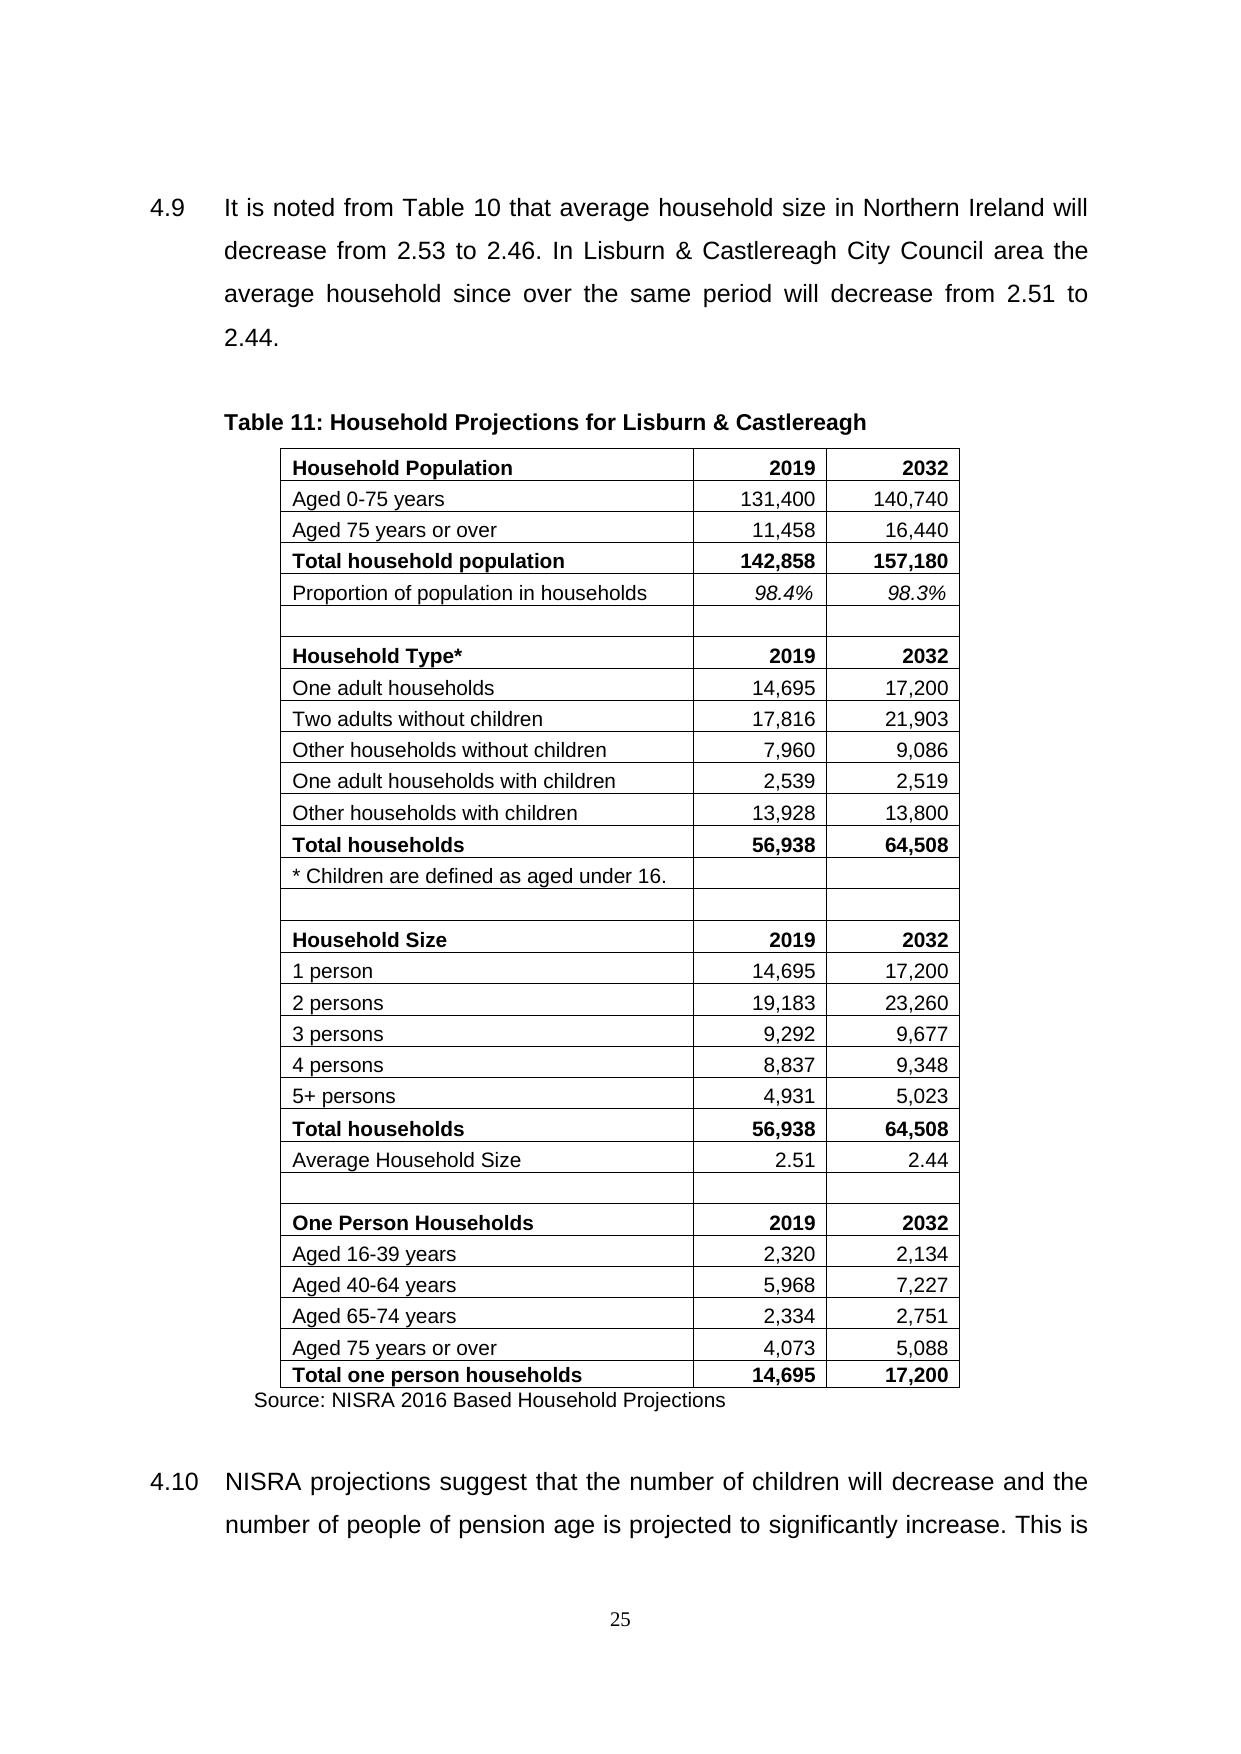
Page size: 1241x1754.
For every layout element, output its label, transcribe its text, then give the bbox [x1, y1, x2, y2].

text 4.9 It is noted from Table 10 that average household size in Northern Ireland will decrease from 2.53 to 2.46. In Lisburn & Castlereagh City Council area the average household since over the same period will decrease from 2.51 to 2.44. [150, 193, 1090, 351]
table_cell [827, 889, 959, 919]
table_cell 2019 [694, 637, 826, 668]
table_cell 5,088 [827, 1329, 959, 1359]
table_cell 23,260 [827, 984, 959, 1014]
table_cell Total one person households [281, 1361, 693, 1387]
table_cell 13,928 [694, 794, 826, 824]
table_cell [694, 606, 826, 636]
table_cell 2019 [694, 921, 826, 952]
table_header Household Population [281, 449, 693, 479]
table_cell 56,938 [694, 826, 826, 857]
table_cell 11,458 [694, 512, 826, 542]
table_cell [694, 889, 826, 919]
table_cell 2.51 [694, 1142, 826, 1172]
table_cell Aged 75 years or over [281, 512, 693, 542]
table_cell 9,677 [827, 1016, 959, 1046]
table_cell 98.3% [827, 574, 959, 604]
table_cell 14,695 [694, 669, 826, 699]
table_cell 17,200 [827, 669, 959, 699]
table_cell Total households [281, 1109, 693, 1141]
table_cell 5+ persons [281, 1078, 693, 1108]
table_cell Total households [281, 826, 693, 857]
table_cell 2032 [827, 1204, 959, 1234]
table_cell 2032 [827, 921, 959, 952]
table_cell One adult households with children [281, 763, 693, 793]
table_cell Total household population [281, 543, 693, 573]
table_cell 17,816 [694, 701, 826, 731]
table_cell 64,508 [827, 826, 959, 857]
table_cell 2,539 [694, 763, 826, 793]
table_cell [827, 858, 959, 888]
table_cell 2,334 [694, 1298, 826, 1328]
table_cell [827, 606, 959, 636]
table_cell 157,180 [827, 543, 959, 573]
table_cell Average Household Size [281, 1142, 693, 1172]
table_cell 8,837 [694, 1047, 826, 1077]
table_cell [694, 858, 826, 888]
table_cell Aged 16-39 years [281, 1236, 693, 1266]
table_cell 9,086 [827, 732, 959, 762]
table_cell 17,200 [827, 1361, 959, 1387]
table_cell One Person Households [281, 1204, 693, 1234]
table_cell Aged 0-75 years [281, 481, 693, 511]
table_cell 1 person [281, 953, 693, 983]
table_cell 19,183 [694, 984, 826, 1014]
table_cell 7,960 [694, 732, 826, 762]
table_cell One adult households [281, 669, 693, 699]
table_cell 140,740 [827, 481, 959, 511]
table_cell 5,023 [827, 1078, 959, 1108]
table_cell [281, 889, 693, 919]
table_cell 2019 [694, 1204, 826, 1234]
text Source: NISRA 2016 Based Household Projections [150, 1388, 1090, 1412]
table_cell 4,931 [694, 1078, 826, 1108]
table_header 2032 [827, 449, 959, 479]
text Table 11: Household Projections for Lisburn & Castlereagh [224, 409, 1090, 435]
table_cell 5,968 [694, 1267, 826, 1297]
table_cell 2 persons [281, 984, 693, 1014]
table_cell 14,695 [694, 953, 826, 983]
table_cell Household Type* [281, 637, 693, 668]
table_cell Other households without children [281, 732, 693, 762]
table_cell Proportion of population in households [281, 574, 693, 604]
table_cell Aged 65-74 years [281, 1298, 693, 1328]
table_cell 16,440 [827, 512, 959, 542]
table_cell 21,903 [827, 701, 959, 731]
table_cell 142,858 [694, 543, 826, 573]
table_cell 4 persons [281, 1047, 693, 1077]
table_cell 4,073 [694, 1329, 826, 1359]
table_cell 98.4% [694, 574, 826, 604]
table_cell 17,200 [827, 953, 959, 983]
table_cell 9,292 [694, 1016, 826, 1046]
table_cell 14,695 [694, 1361, 826, 1387]
table_cell 131,400 [694, 481, 826, 511]
table_cell Aged 40-64 years [281, 1267, 693, 1297]
table_cell 56,938 [694, 1109, 826, 1141]
table_cell [281, 1173, 693, 1203]
table_cell Household Size [281, 921, 693, 952]
table_cell 64,508 [827, 1109, 959, 1141]
table_cell * Children are defined as aged under 16. [281, 858, 693, 888]
table_cell Other households with children [281, 794, 693, 824]
table_cell 2032 [827, 637, 959, 668]
table_cell [827, 1173, 959, 1203]
table_cell 3 persons [281, 1016, 693, 1046]
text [150, 1467, 1090, 1539]
table_cell 9,348 [827, 1047, 959, 1077]
table_cell [694, 1173, 826, 1203]
table_cell Two adults without children [281, 701, 693, 731]
table_cell 2,751 [827, 1298, 959, 1328]
table_cell 2,519 [827, 763, 959, 793]
table_cell 2,134 [827, 1236, 959, 1266]
table_cell [281, 606, 693, 636]
table_cell Aged 75 years or over [281, 1329, 693, 1359]
table_cell 13,800 [827, 794, 959, 824]
table_header 2019 [694, 449, 826, 479]
table_cell 2.44 [827, 1142, 959, 1172]
table_cell 7,227 [827, 1267, 959, 1297]
table_cell 2,320 [694, 1236, 826, 1266]
